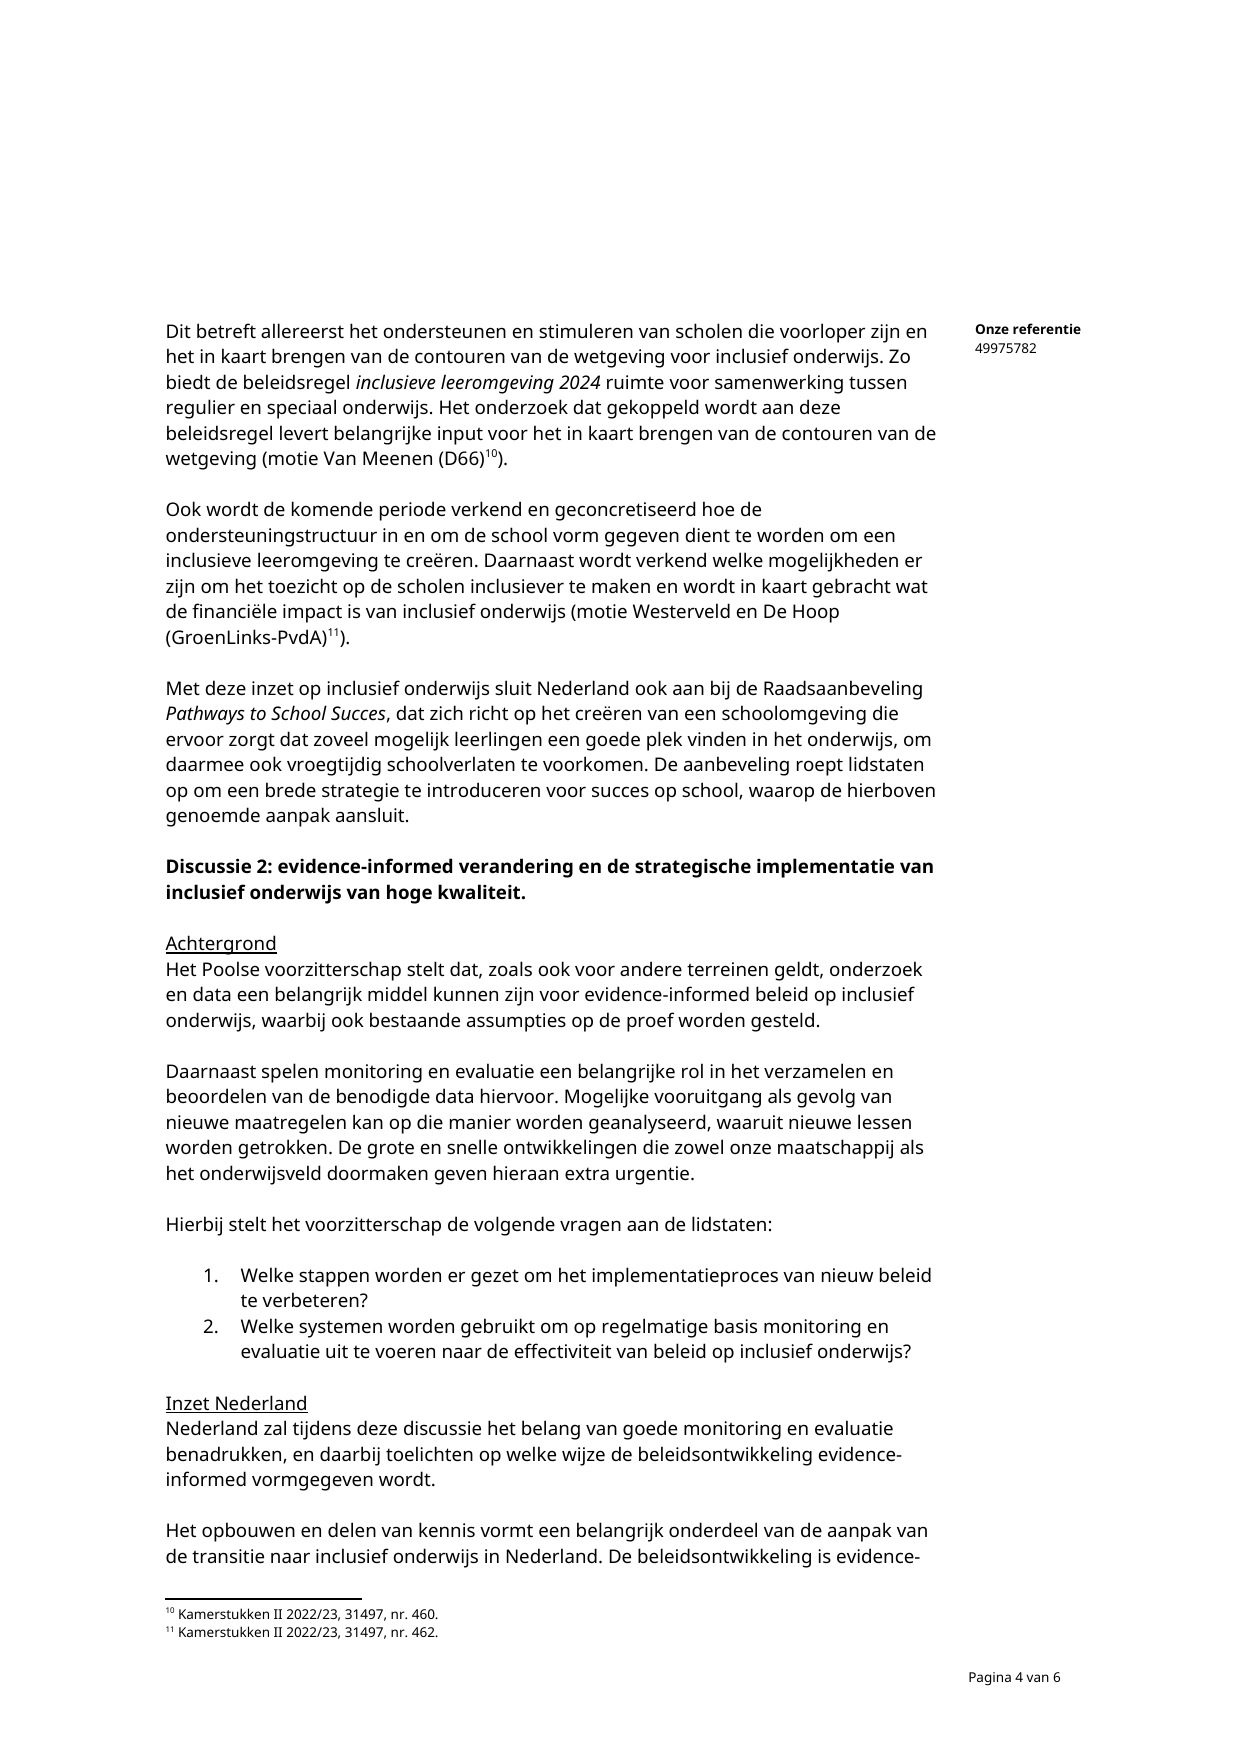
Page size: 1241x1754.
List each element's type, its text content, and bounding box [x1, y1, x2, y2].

text Het Poolse voorzitterschap stelt dat, zoals ook voor andere terreinen geldt, onderzoek en data een belangrijk middel kunnen zijn voor evidence-informed beleid op inclusief onderwijs, waarbij ook bestaande assumpties op de proef worden gesteld. [165, 956, 947, 1032]
list Welke systemen worden gebruikt om op regelmatige basis monitoring en evaluatie uit te voeren naar de effectiviteit van beleid op inclusief onderwijs? [203, 1313, 947, 1364]
text Nederland zal tijdens deze discussie het belang van goede monitoring en evaluatie benadrukken, en daarbij toelichten op welke wijze de beleidsontwikkeling evidence-informed vormgegeven wordt. [165, 1415, 947, 1492]
text Hierbij stelt het voorzitterschap de volgende vragen aan de lidstaten: [165, 1211, 947, 1237]
text Met deze inzet op inclusief onderwijs sluit Nederland ook aan bij de Raadsaanbeveling Pathways to School Succes, dat zich richt op het creëren van een schoolomgeving die ervoor zorgt dat zoveel mogelijk leerlingen een goede plek vinden in het onderwijs, om daarmee ook vroegtijdig schoolverlaten te voorkomen. De aanbeveling roept lidstaten op om een brede strategie te introduceren voor succes op school, waarop de hierboven genoemde aanpak aansluit. [165, 675, 947, 828]
text Discussie 2: evidence-informed verandering en de strategische implementatie van inclusief onderwijs van hoge kwaliteit. [165, 854, 947, 905]
text Daarnaast spelen monitoring en evaluatie een belangrijke rol in het verzamelen en beoordelen van de benodigde data hiervoor. Mogelijke vooruitgang als gevolg van nieuwe maatregelen kan op die manier worden geanalyseerd, waaruit nieuwe lessen worden getrokken. De grote en snelle ontwikkelingen die zowel onze maatschappij als het onderwijsveld doormaken geven hieraan extra urgentie. [165, 1058, 947, 1186]
text Dit betreft allereerst het ondersteunen en stimuleren van scholen die voorloper zijn en het in kaart brengen van de contouren van de wetgeving voor inclusief onderwijs. Zo biedt de beleidsregel inclusieve leeromgeving 2024 ruimte voor samenwerking tussen regulier en speciaal onderwijs. Het onderzoek dat gekoppeld wordt aan deze beleidsregel levert belangrijke input voor het in kaart brengen van de contouren van de wetgeving (motie Van Meenen (D66)). [165, 318, 947, 471]
text Inzet Nederland [165, 1390, 947, 1415]
text Achtergrond [165, 930, 947, 956]
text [165, 1517, 947, 1568]
list Welke stappen worden er gezet om het implementatieproces van nieuw beleid te verbeteren? [203, 1262, 947, 1313]
text Ook wordt de komende periode verkend en geconcretiseerd hoe de ondersteuningstructuur in en om de school vorm gegeven dient te worden om een inclusieve leeromgeving te creëren. Daarnaast wordt verkend welke mogelijkheden er zijn om het toezicht op de scholen inclusiever te maken en wordt in kaart gebracht wat de financiële impact is van inclusief onderwijs (motie Westerveld en De Hoop (GroenLinks-PvdA)). [165, 497, 947, 650]
